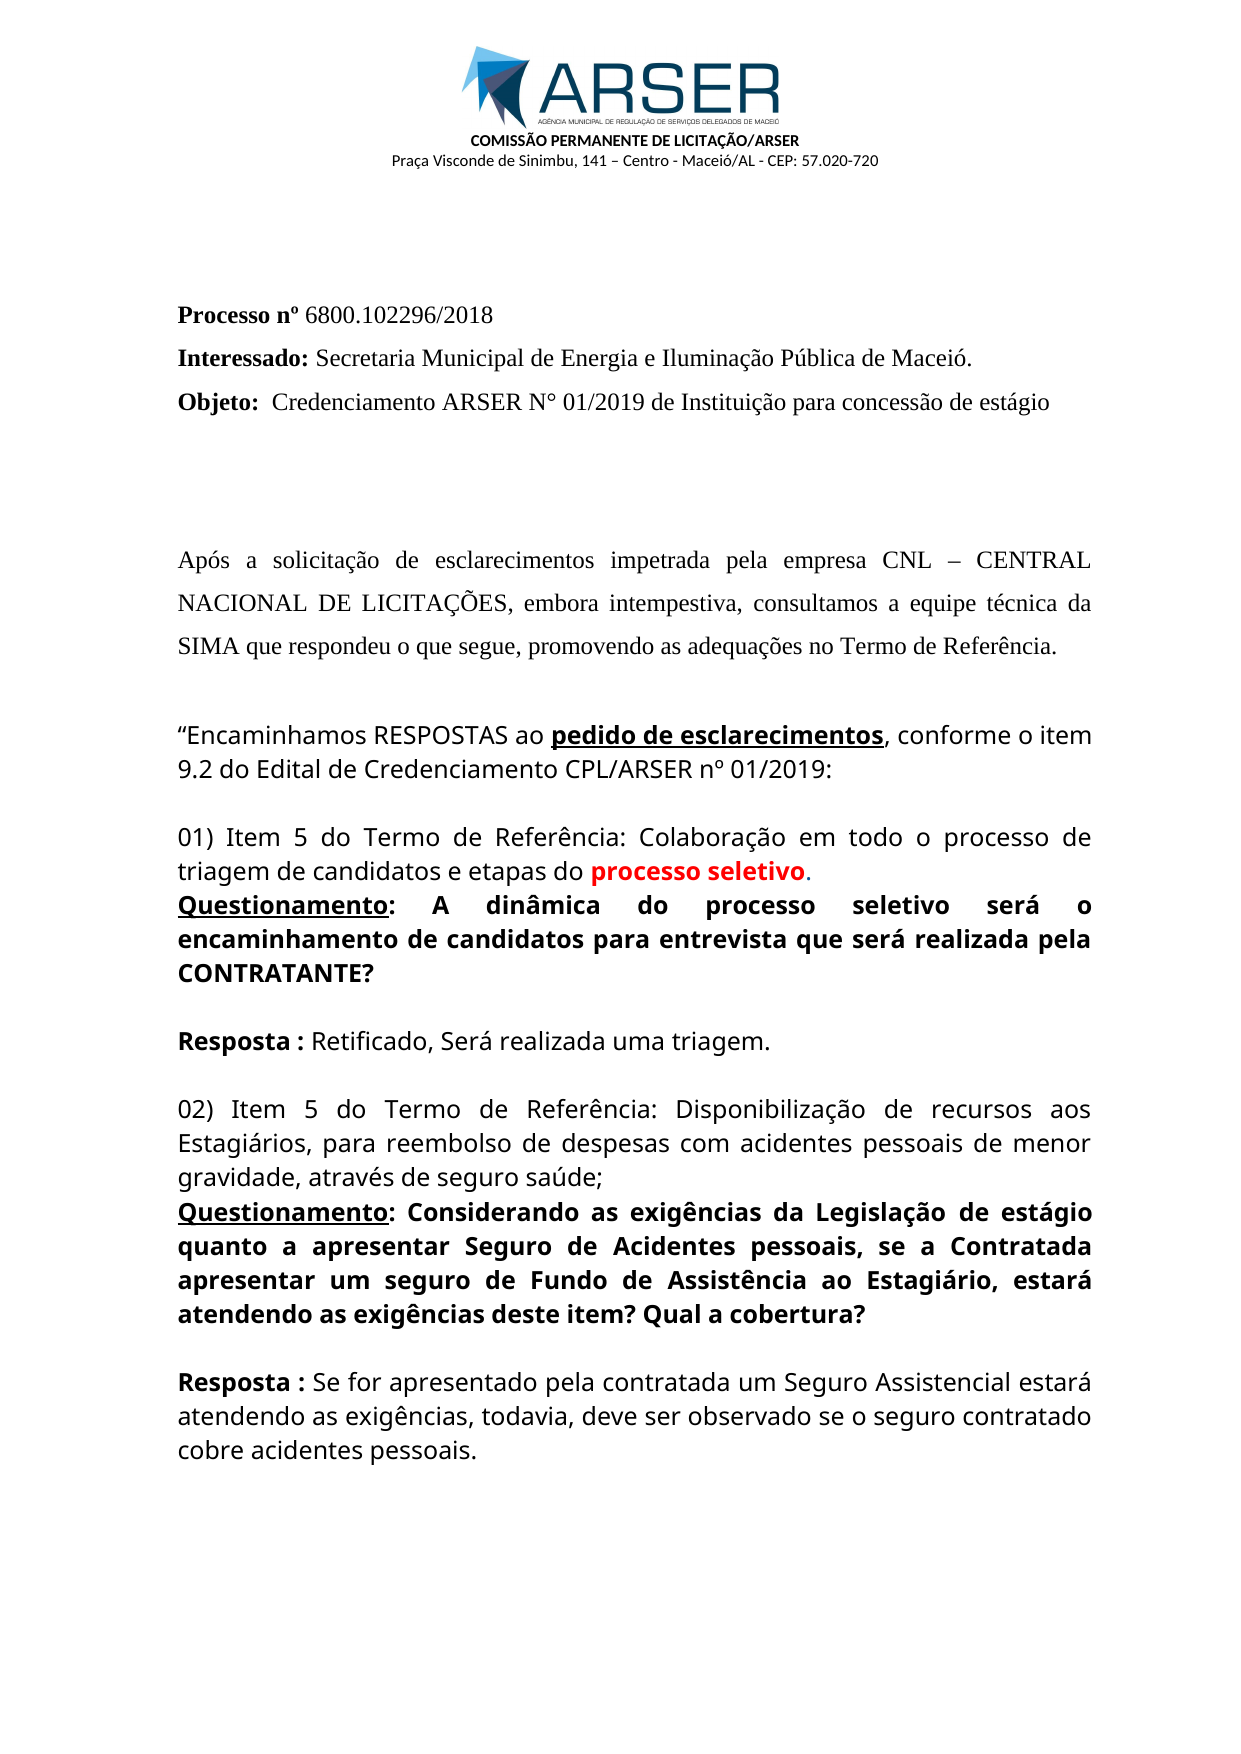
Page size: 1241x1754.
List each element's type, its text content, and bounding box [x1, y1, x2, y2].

text 01) Item 5 do Termo de Referência: Colaboração em todo o processo de triagem de candidatos e etapas do processo seletivo. [177, 819, 1093, 888]
text “Encaminhamos RESPOSTAS ao pedido de esclarecimentos, conforme o item 9.2 do Edital de Credenciamento CPL/ARSER nº 01/2019: [177, 717, 1093, 785]
text Resposta : Se for apresentado pela contratada um Seguro Assistencial estará atendendo as exigências, todavia, deve ser observado se o seguro contratado cobre acidentes pessoais. [177, 1364, 1093, 1467]
picture [461, 46, 779, 129]
picture [746, 68, 772, 88]
text Interessado: Secretaria Municipal de Energia e Iluminação Pública de Maceió. [177, 343, 1093, 372]
text Resposta : Retificado, Será realizada uma triagem. [177, 1024, 1093, 1058]
text 02) Item 5 do Termo de Referência: Disponibilização de recursos aos Estagiários, para reembolso de despesas com acidentes pessoais de menor gravidade, através de seguro saúde; [177, 1092, 1093, 1194]
text Objeto: Credenciamento ARSER N° 01/2019 de Instituição para concessão de estágio [177, 387, 1117, 415]
text Após a solicitação de esclarecimentos impetrada pela empresa CNL – CENTRAL NACIONAL DE LICITAÇÕES, embora intempestiva, consultamos a equipe técnica da SIMA que respondeu o que segue, promovendo as adequações no Termo de Referência. [177, 545, 1093, 660]
text Processo nº 6800.102296/2018 [177, 300, 1093, 329]
text Questionamento: A dinâmica do processo seletivo será o encaminhamento de candidatos para entrevista que será realizada pela CONTRATANTE? [177, 888, 1093, 990]
text Questionamento: Considerando as exigências da Legislação de estágio quanto a apresentar Seguro de Acidentes pessoais, se a Contratada apresentar um seguro de Fundo de Assistência ao Estagiário, estará atendendo as exigências deste item? Qual a cobertura? [177, 1194, 1093, 1330]
picture [773, 86, 779, 97]
